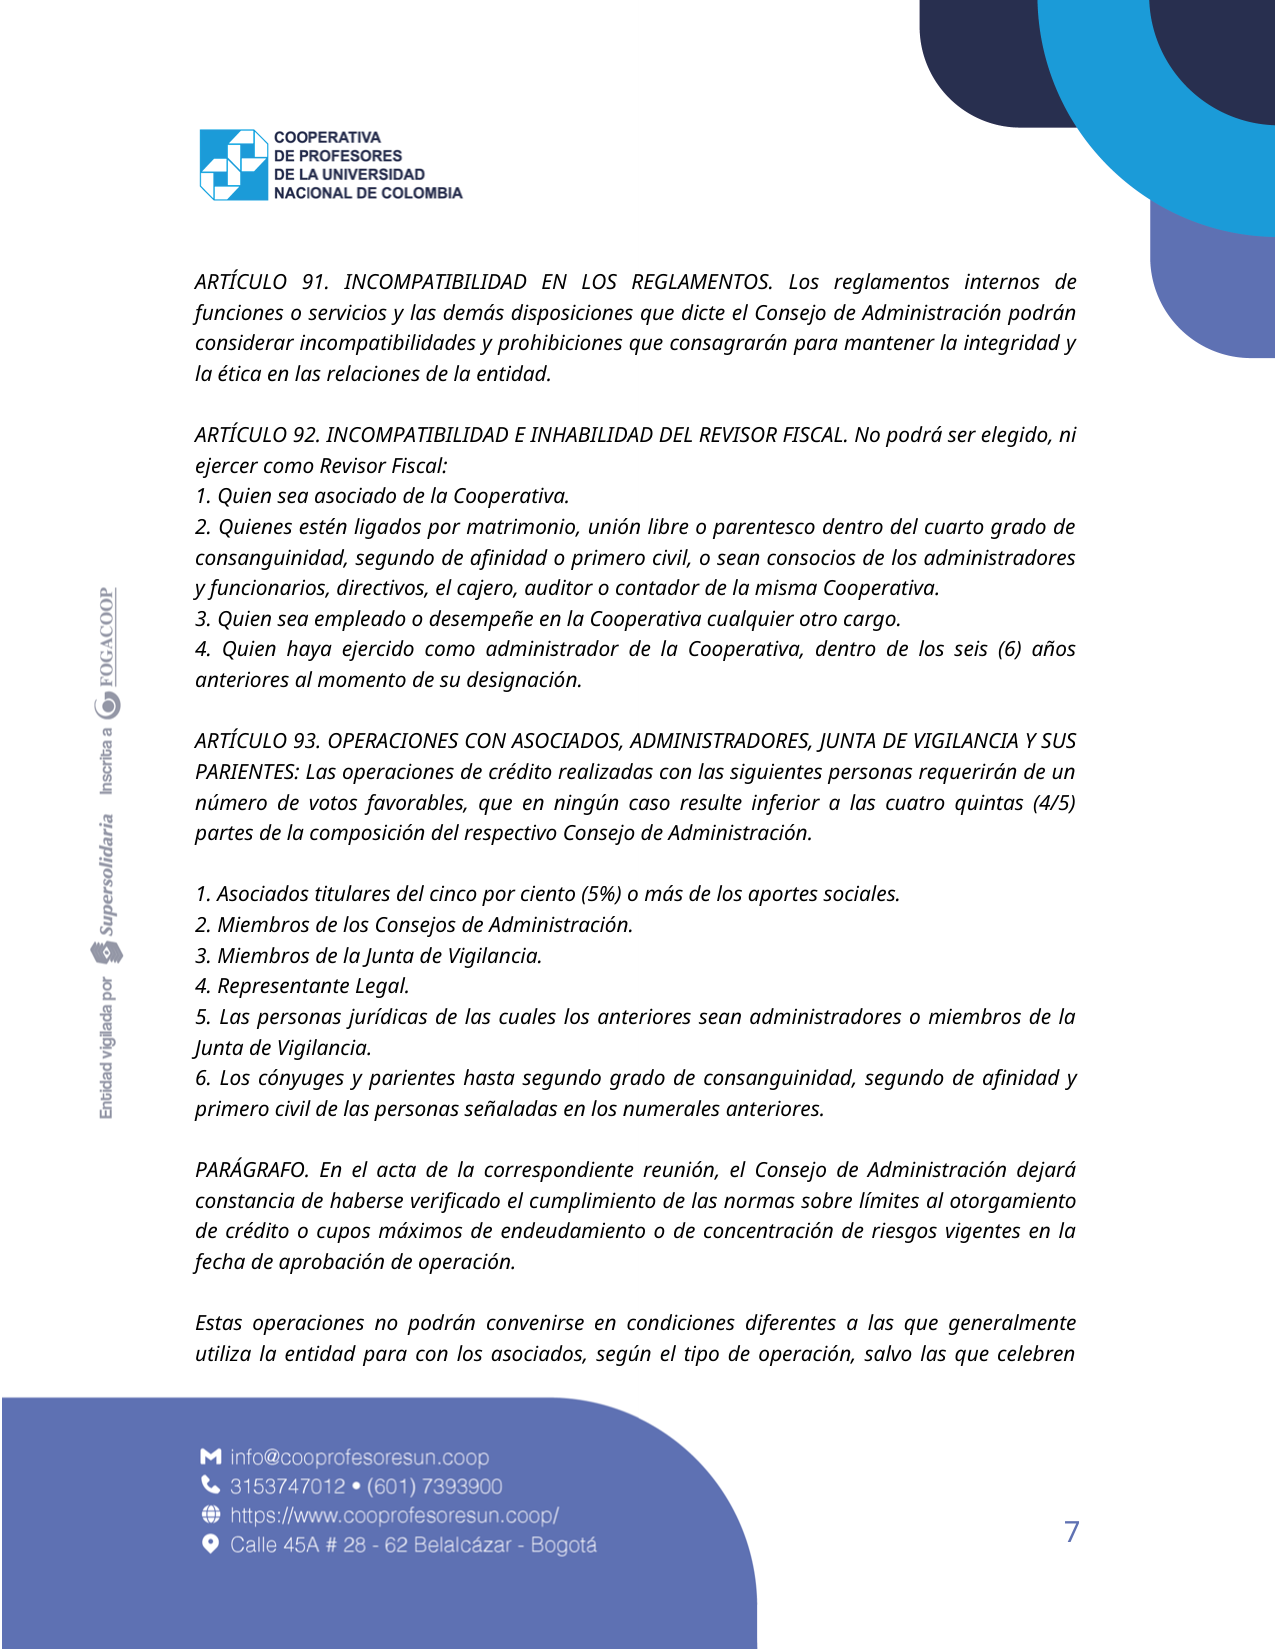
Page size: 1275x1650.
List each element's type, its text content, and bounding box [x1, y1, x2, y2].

text 5. Las personas jurídicas de las cuales los anteriores sean administradores o miembros de la Junta de Vigilancia. [195, 1002, 1080, 1061]
text 2. Quienes estén ligados por matrimonio, unión libre o parentesco dentro del cuarto grado de consanguinidad, segundo de afinidad o primero civil, o sean consocios de los administradores y funcionarios, directivos, el cajero, auditor o contador de la misma Cooperativa. [195, 512, 1080, 602]
text 2. Miembros de los Consejos de Administración. [195, 910, 1080, 938]
text 4. Representante Legal. [195, 971, 1080, 1000]
text 3. Miembros de la Junta de Vigilancia. [195, 941, 1080, 969]
text 1. Asociados titulares del cinco por ciento (5%) o más de los aportes sociales. [195, 879, 1080, 908]
picture [2, 0, 1275, 1649]
text 3. Quien sea empleado o desempeñe en la Cooperativa cualquier otro cargo. [195, 604, 1080, 632]
text PARÁGRAFO. En el acta de la correspondiente reunión, el Consejo de Administración dejará constancia de haberse verificado el cumplimiento de las normas sobre límites al otorgamiento de crédito o cupos máximos de endeudamiento o de concentración de riesgos vigentes en la fecha de aprobación de operación. [195, 1155, 1080, 1275]
text 6. Los cónyuges y parientes hasta segundo grado de consanguinidad, segundo de afinidad y primero civil de las personas señaladas en los numerales anteriores. [195, 1063, 1080, 1122]
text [195, 1308, 1080, 1367]
text 4. Quien haya ejercido como administrador de la Cooperativa, dentro de los seis (6) años anteriores al momento de su designación. [195, 634, 1080, 693]
text 1. Quien sea asociado de la Cooperativa. [195, 481, 1080, 510]
text ARTÍCULO 93. OPERACIONES CON ASOCIADOS, ADMINISTRADORES, JUNTA DE VIGILANCIA Y SUS PARIENTES: Las operaciones de crédito realizadas con las siguientes personas requerirán de un número de votos favorables, que en ningún caso resulte inferior a las cuatro quintas (4/5) partes de la composición del respectivo Consejo de Administración. [195, 726, 1080, 847]
text ARTÍCULO 91. INCOMPATIBILIDAD EN LOS REGLAMENTOS. Los reglamentos internos de funciones o servicios y las demás disposiciones que dicte el Consejo de Administración podrán considerar incompatibilidades y prohibiciones que consagrarán para mantener la integridad y la ética en las relaciones de la entidad. [195, 267, 1080, 387]
text ARTÍCULO 92. INCOMPATIBILIDAD E INHABILIDAD DEL REVISOR FISCAL. No podrá ser elegido, ni ejercer como Revisor Fiscal: [195, 420, 1080, 479]
